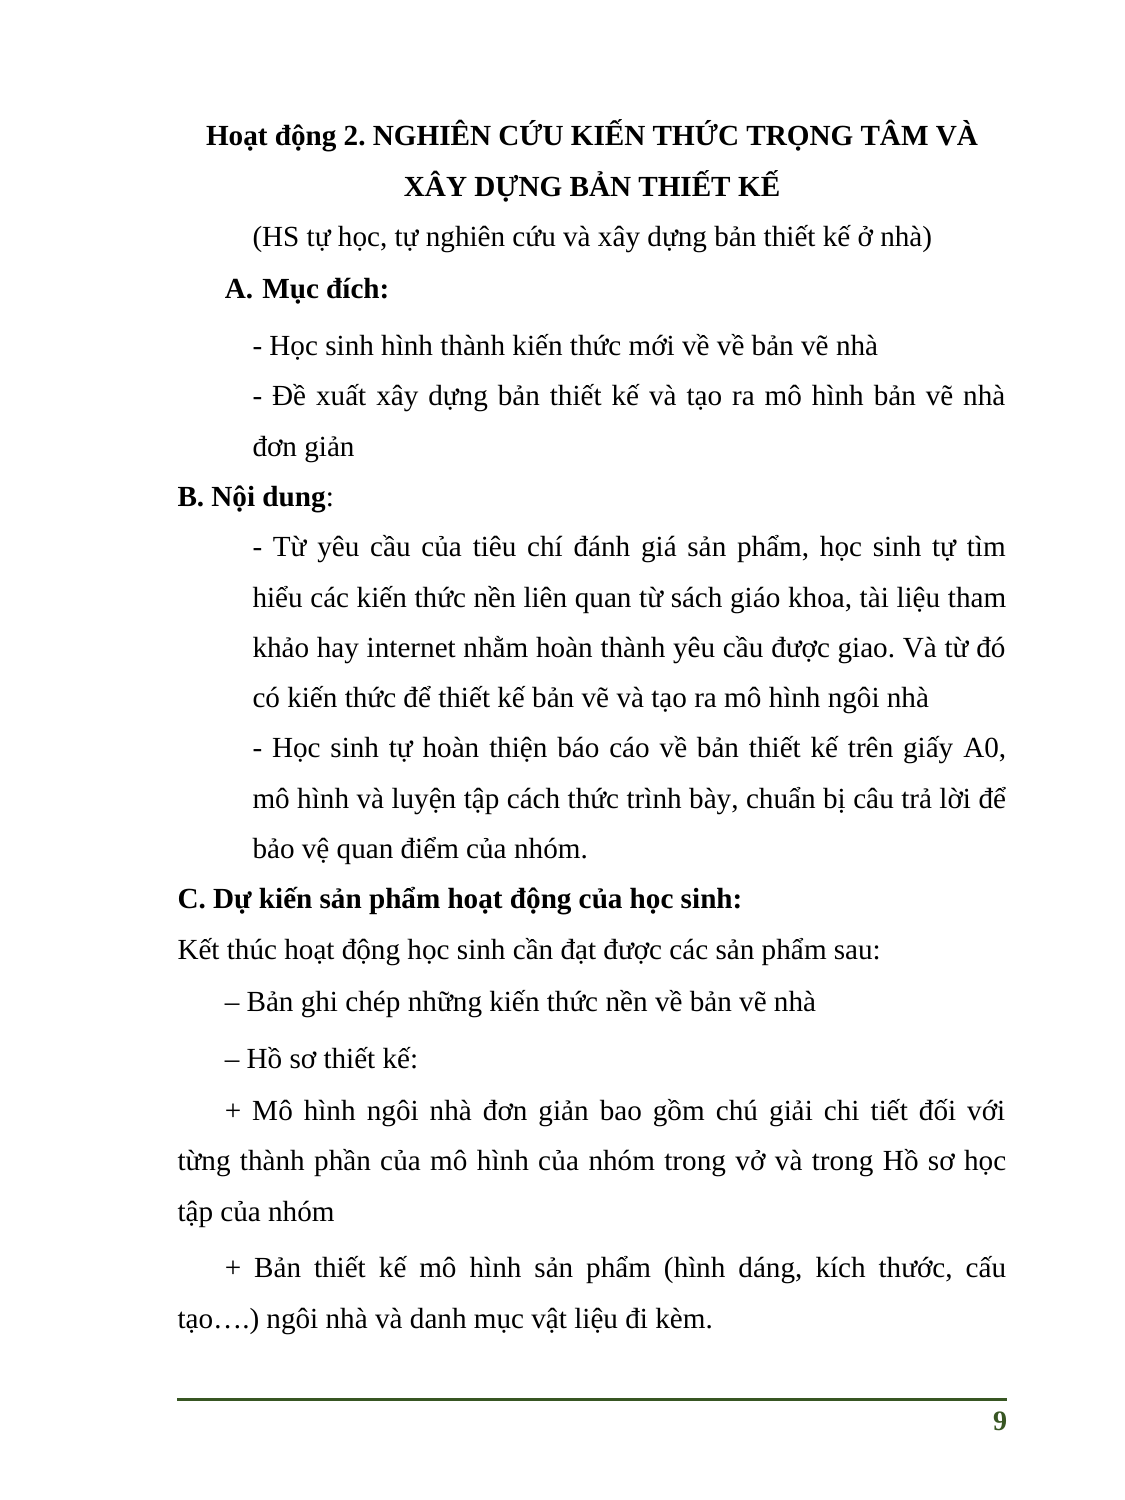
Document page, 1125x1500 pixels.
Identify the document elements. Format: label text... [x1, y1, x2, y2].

text B. Nội dung: [177, 479, 1007, 513]
text – Bản ghi chép những kiến thức nền về bản vẽ nhà [177, 984, 1007, 1018]
text - Từ yêu cầu của tiêu chí đánh giá sản phẩm, học sinh tự tìm hiểu các kiến thức nền liên quan từ sách giáo khoa, tài liệu tham khảo hay internet nhằm hoàn thành yêu cầu được giao. Và từ đó có kiến thức để thiết kế bản vẽ và tạo ra mô hình ngôi nhà [252, 529, 1007, 714]
text - Học sinh tự hoàn thiện báo cáo về bản thiết kế trên giấy A0, mô hình và luyện tập cách thức trình bày, chuẩn bị câu trả lời để bảo vệ quan điểm của nhóm. [252, 731, 1007, 865]
list Mục đích: [224, 272, 1007, 305]
text Hoạt động 2. NGHIÊN CỨU KIẾN THỨC TRỌNG TÂM VÀ XÂY DỰNG BẢN THIẾT KẾ (HS tự học, tự nghiên cứu và xây dựng bản thiết kế ở nhà) [177, 118, 1007, 253]
text – Hồ sơ thiết kế: [177, 1041, 1007, 1074]
text - Đề xuất xây dựng bản thiết kế và tạo ra mô hình bản vẽ nhà đơn giản [252, 378, 1007, 462]
text Kết thúc hoạt động học sinh cần đạt được các sản phẩm sau: [177, 932, 1007, 965]
text C. Dự kiến sản phẩm hoạt động của học sinh: [177, 882, 1007, 915]
text + Bản thiết kế mô hình sản phẩm (hình dáng, kích thước, cấu tạo….) ngôi nhà và danh mục vật liệu đi kèm. [177, 1250, 1007, 1334]
text - Học sinh hình thành kiến thức mới về về bản vẽ nhà [252, 328, 1007, 362]
text + Mô hình ngôi nhà đơn giản bao gồm chú giải chi tiết đối với từng thành phần của mô hình của nhóm trong vở và trong Hồ sơ học tập của nhóm [177, 1093, 1007, 1227]
